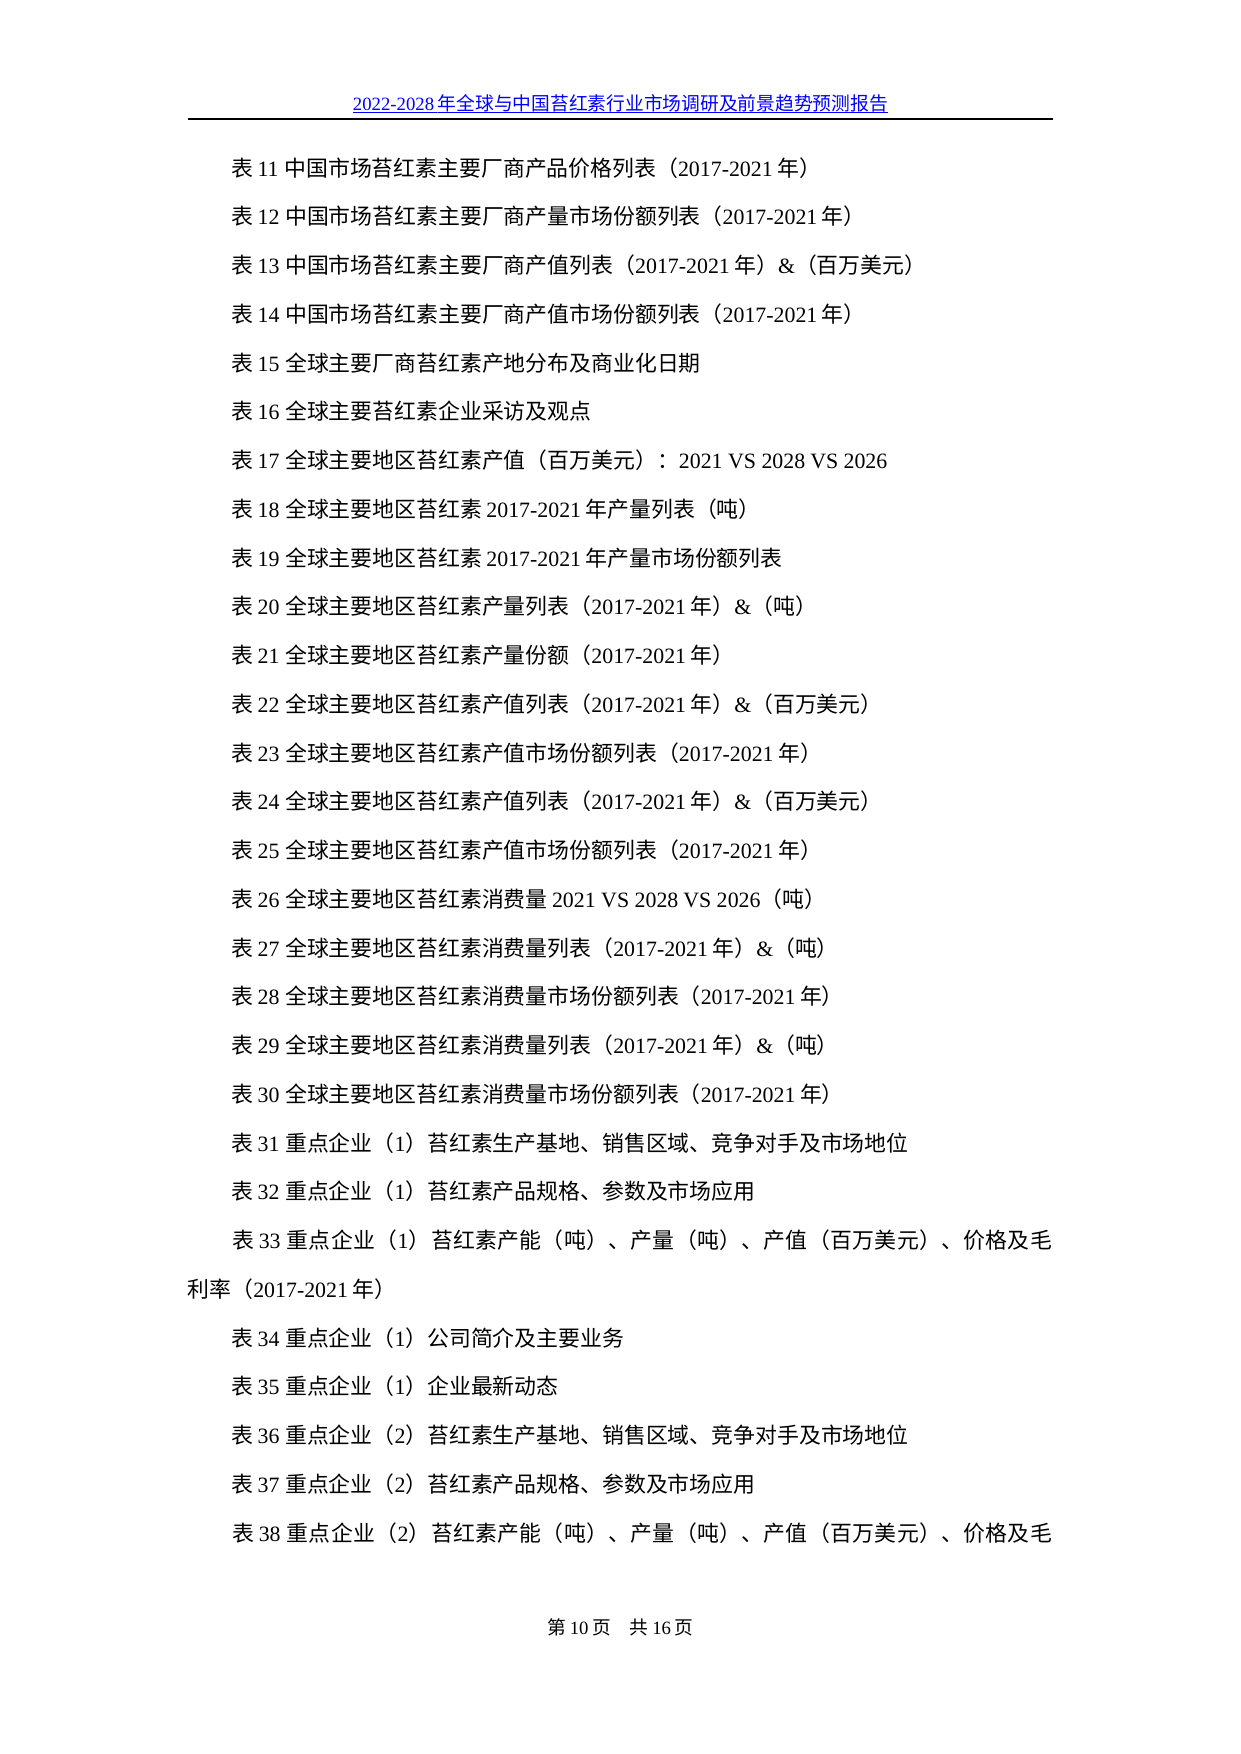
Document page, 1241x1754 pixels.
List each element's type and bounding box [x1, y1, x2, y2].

text [187, 150, 1053, 1548]
